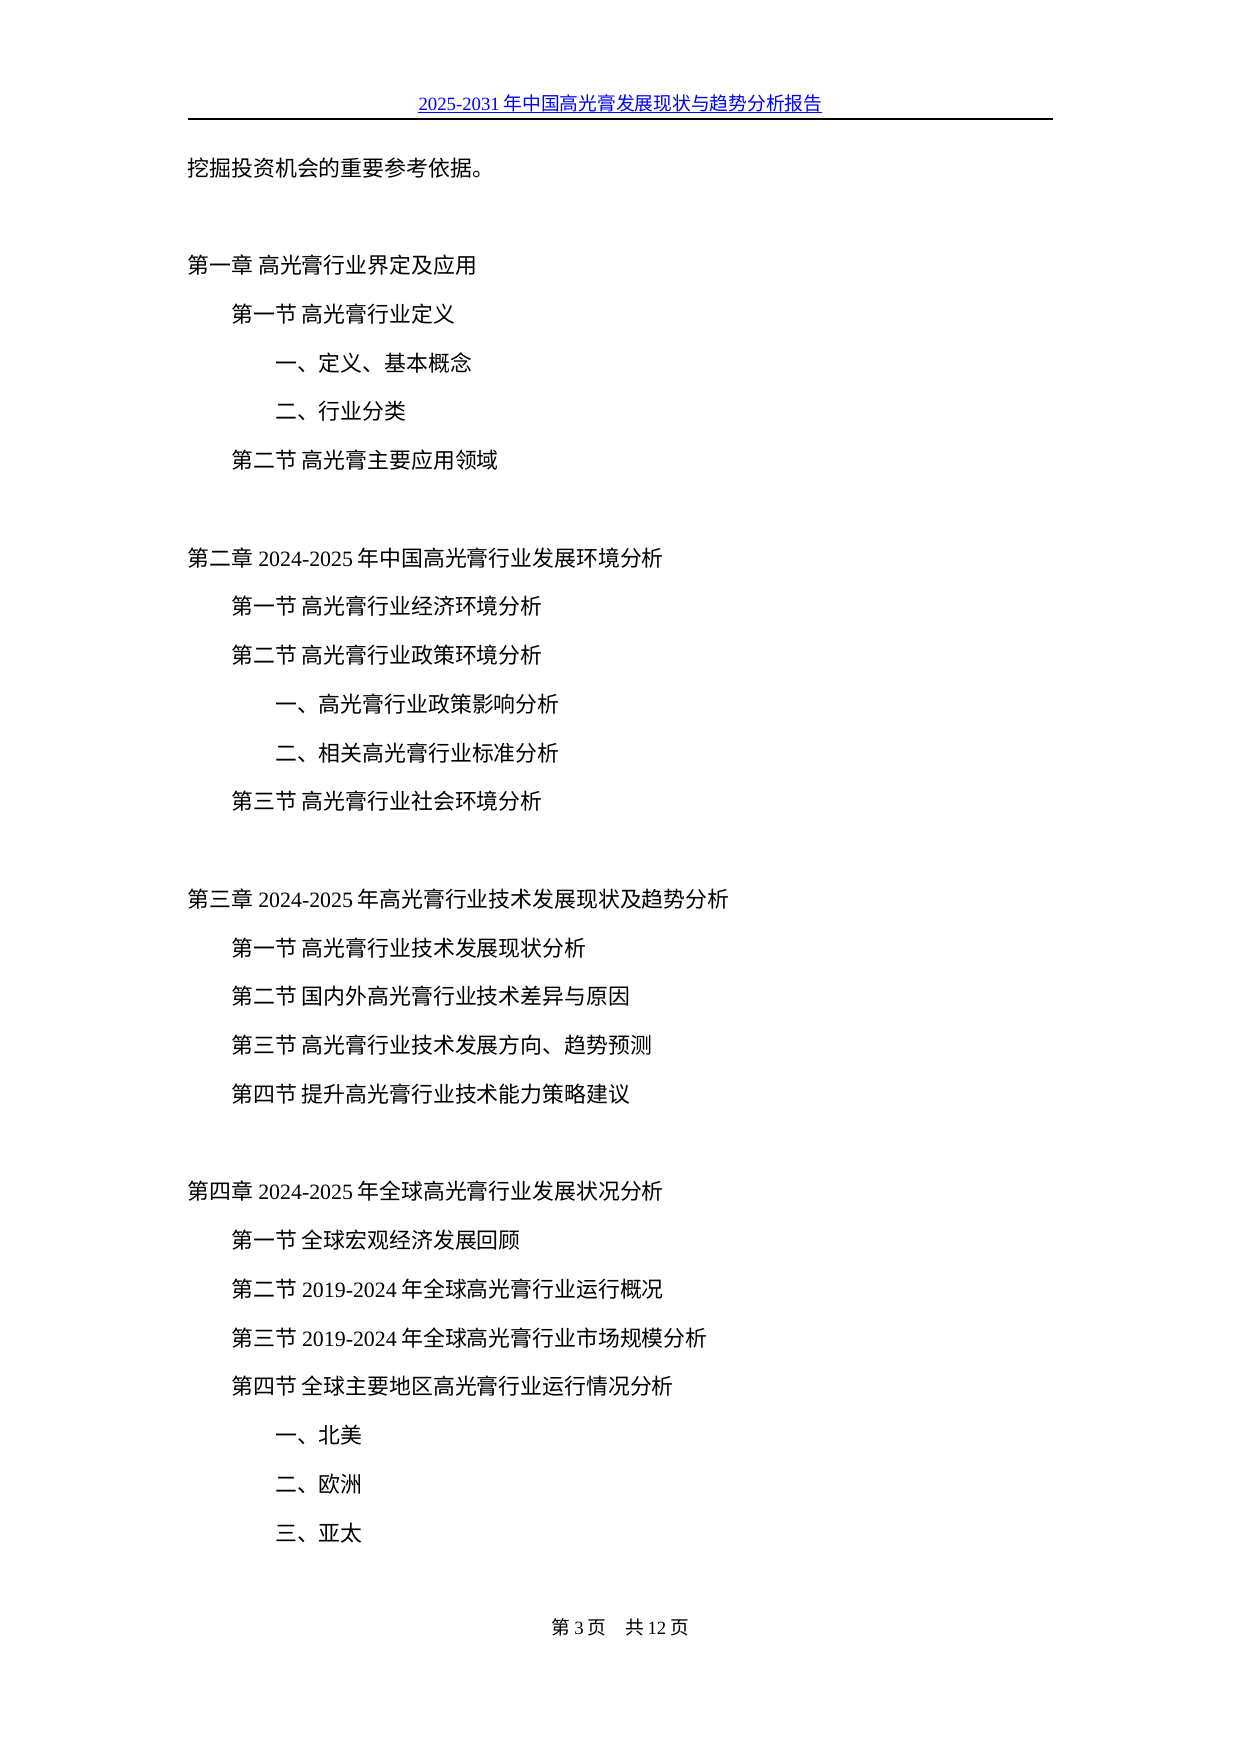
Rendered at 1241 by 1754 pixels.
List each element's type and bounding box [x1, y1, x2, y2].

text [187, 150, 1053, 1548]
